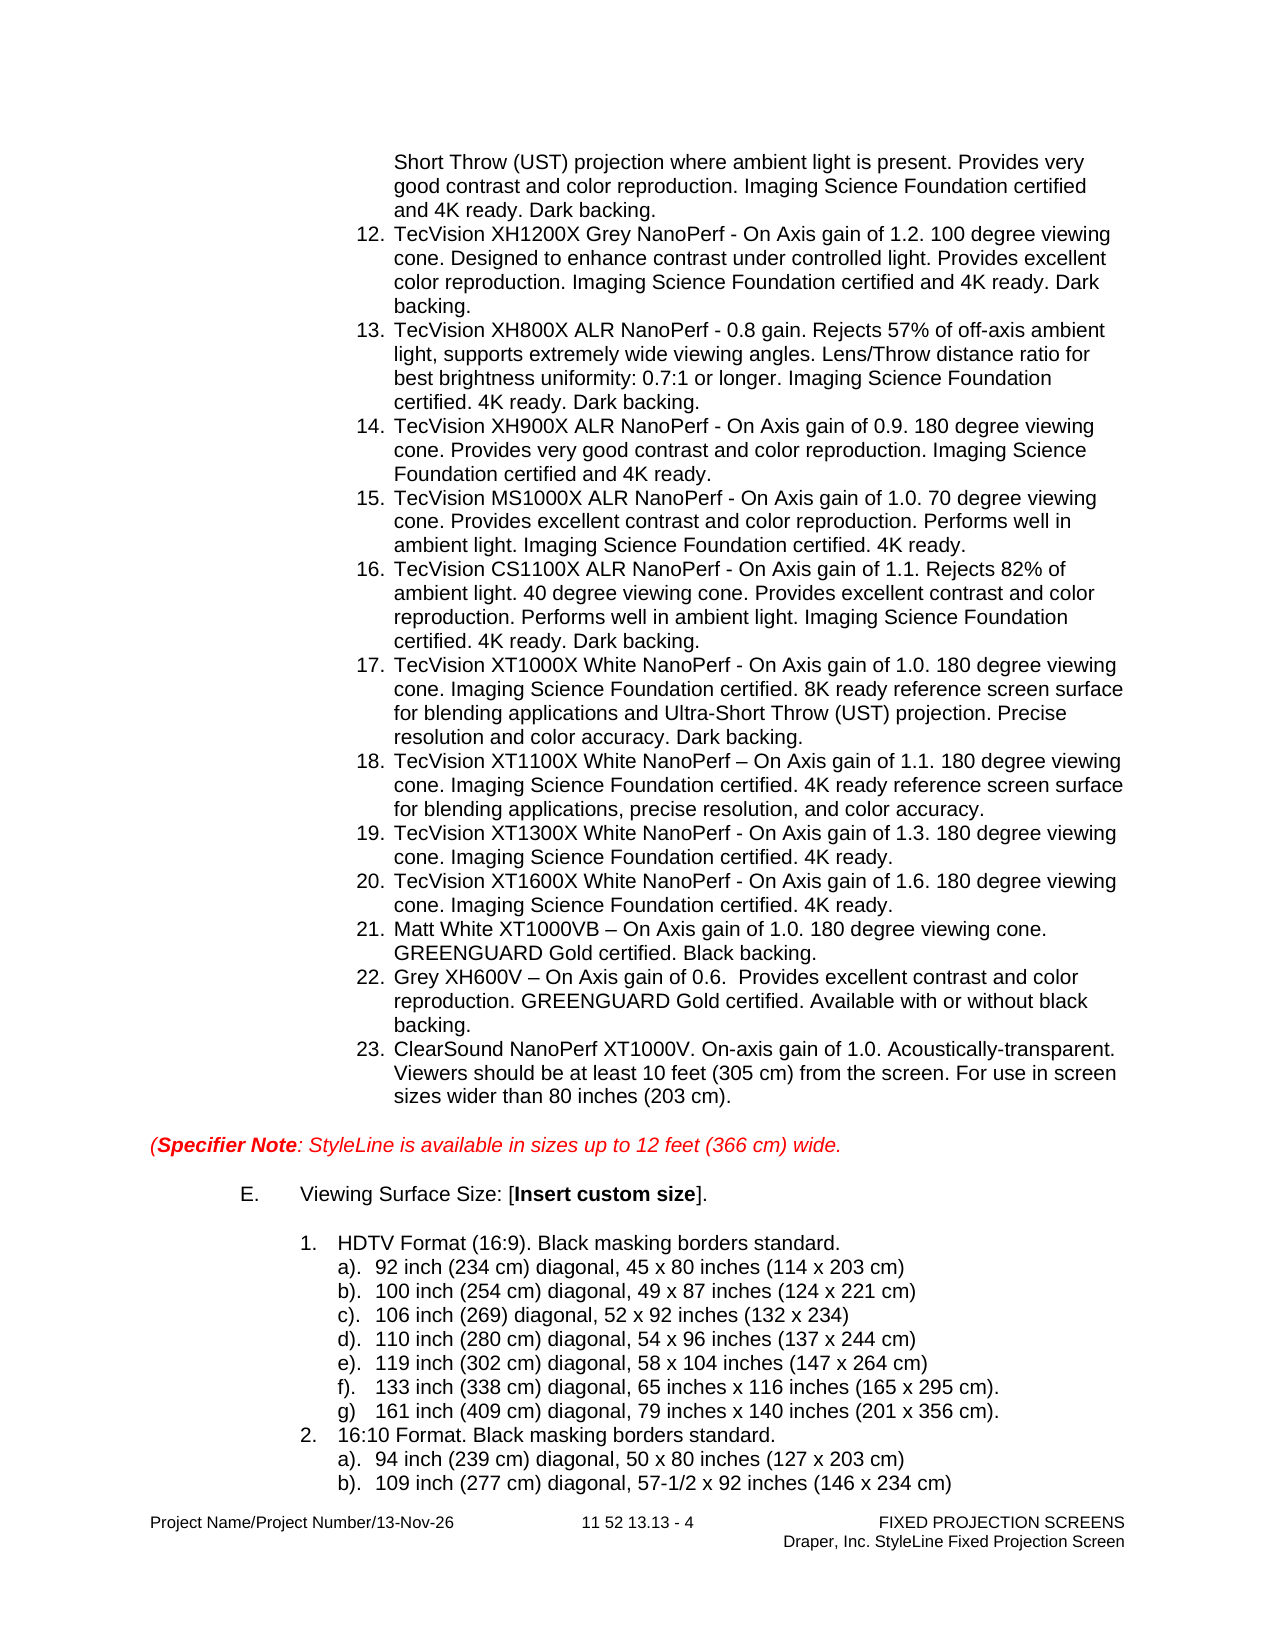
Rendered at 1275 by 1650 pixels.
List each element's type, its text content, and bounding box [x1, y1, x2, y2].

list 1. HDTV Format (16:9). Black masking borders standard. [300, 1231, 1125, 1255]
list TecVision XH1200X Grey NanoPerf - On Axis gain of 1.2. 100 degree viewing cone. Designed to enhance contrast under controlled light. Provides excellent color reproduction. Imaging Science Foundation certified and 4K ready. Dark backing. [356, 222, 1125, 318]
list E. Viewing Surface Size: [Insert custom size]. [240, 1182, 1125, 1206]
list e). 119 inch (302 cm) diagonal, 58 x 104 inches (147 x 264 cm) [300, 1351, 1125, 1375]
list g) 161 inch (409 cm) diagonal, 79 inches x 140 inches (201 x 356 cm). [300, 1399, 1125, 1423]
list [356, 150, 1125, 222]
list TecVision XT1600X White NanoPerf - On Axis gain of 1.6. 180 degree viewing cone. Imaging Science Foundation certified. 4K ready. [356, 869, 1125, 917]
list TecVision XT1000X White NanoPerf - On Axis gain of 1.0. 180 degree viewing cone. Imaging Science Foundation certified. 8K ready reference screen surface for blending applications and Ultra-Short Throw (UST) projection. Precise resolution and color accuracy. Dark backing. [356, 653, 1125, 749]
list TecVision CS1100X ALR NanoPerf - On Axis gain of 1.1. Rejects 82% of ambient light. 40 degree viewing cone. Provides excellent contrast and color reproduction. Performs well in ambient light. Imaging Science Foundation certified. 4K ready. Dark backing. [356, 557, 1125, 653]
list TecVision XT1300X White NanoPerf - On Axis gain of 1.3. 180 degree viewing cone. Imaging Science Foundation certified. 4K ready. [356, 821, 1125, 869]
list f). 133 inch (338 cm) diagonal, 65 inches x 116 inches (165 x 295 cm). [300, 1375, 1125, 1399]
list TecVision XH800X ALR NanoPerf - 0.8 gain. Rejects 57% of off-axis ambient light, supports extremely wide viewing angles. Lens/Throw distance ratio for best brightness uniformity: 0.7:1 or longer. Imaging Science Foundation certified. 4K ready. Dark backing. [356, 318, 1125, 413]
list Matt White XT1000VB – On Axis gain of 1.0. 180 degree viewing cone. GREENGUARD Gold certified. Black backing. [356, 917, 1125, 964]
list b). 109 inch (277 cm) diagonal, 57-1/2 x 92 inches (146 x 234 cm) [300, 1471, 1125, 1495]
list b). 100 inch (254 cm) diagonal, 49 x 87 inches (124 x 221 cm) [300, 1279, 1125, 1303]
list Grey XH600V – On Axis gain of 0.6. Provides excellent contrast and color reproduction. GREENGUARD Gold certified. Available with or without black backing. [356, 964, 1125, 1036]
list c). 106 inch (269) diagonal, 52 x 92 inches (132 x 234) [300, 1303, 1125, 1327]
list TecVision XT1100X White NanoPerf – On Axis gain of 1.1. 180 degree viewing cone. Imaging Science Foundation certified. 4K ready reference screen surface for blending applications, precise resolution, and color accuracy. [356, 749, 1125, 821]
list TecVision XH900X ALR NanoPerf - On Axis gain of 0.9. 180 degree viewing cone. Provides very good contrast and color reproduction. Imaging Science Foundation certified and 4K ready. [356, 413, 1125, 485]
text (Specifier Note: StyleLine is available in sizes up to 12 feet (366 cm) wide. [150, 1133, 1125, 1157]
list a). 92 inch (234 cm) diagonal, 45 x 80 inches (114 x 203 cm) [300, 1255, 1125, 1279]
list ClearSound NanoPerf XT1000V. On-axis gain of 1.0. Acoustically-transparent. Viewers should be at least 10 feet (305 cm) from the screen. For use in screen sizes wider than 80 inches (203 cm). [356, 1036, 1125, 1108]
list d). 110 inch (280 cm) diagonal, 54 x 96 inches (137 x 244 cm) [300, 1327, 1125, 1351]
list TecVision MS1000X ALR NanoPerf - On Axis gain of 1.0. 70 degree viewing cone. Provides excellent contrast and color reproduction. Performs well in ambient light. Imaging Science Foundation certified. 4K ready. [356, 485, 1125, 557]
list a). 94 inch (239 cm) diagonal, 50 x 80 inches (127 x 203 cm) [300, 1447, 1125, 1471]
list 2. 16:10 Format. Black masking borders standard. [300, 1423, 1125, 1447]
